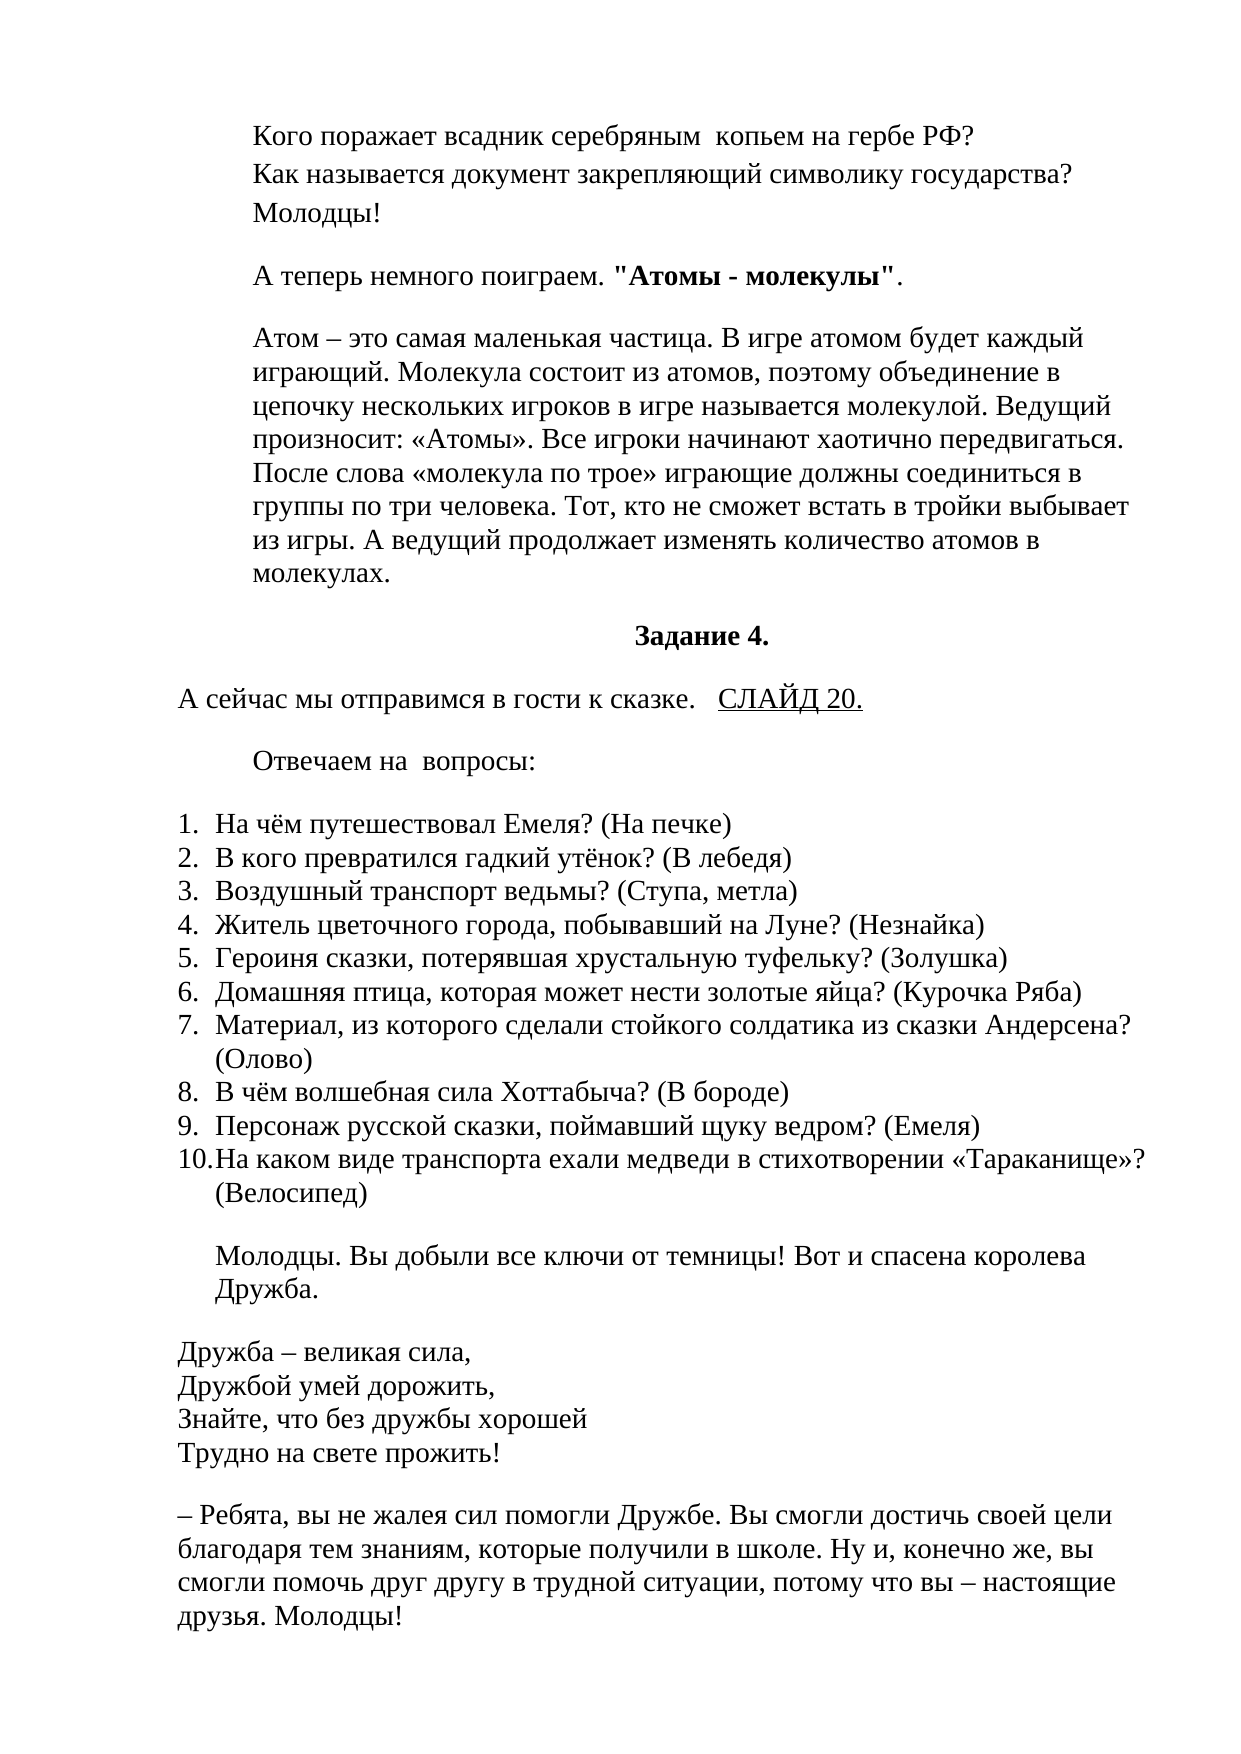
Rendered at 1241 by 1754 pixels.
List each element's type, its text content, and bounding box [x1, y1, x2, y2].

list Кого поражает всадник серебряным копьем на гербе РФ? [252, 118, 1152, 152]
list Как называется документ закрепляющий символику государства? [252, 157, 1152, 190]
list Материал, из которого сделали стойкого солдатика из сказки Андерсена? (Олово) [177, 1007, 1152, 1074]
text – Ребята, вы не жалея сил помогли Дружбе. Вы смогли достичь своей цели благодаря тем знаниям, которые получили в школе. Ну и, конечно же, вы смогли помочь друг другу в трудной ситуации, потому что вы – настоящие друзья. Молодцы! [177, 1497, 1152, 1632]
list Молодцы! [252, 195, 1152, 229]
text Молодцы. Вы добыли все ключи от темницы! Вот и спасена королева Дружба. [215, 1238, 1152, 1305]
text А теперь немного поиграем. "Атомы - молекулы". [252, 258, 1152, 291]
list Персонаж русской сказки, поймавший щуку ведром? (Емеля) [177, 1108, 1152, 1142]
list Домашняя птица, которая может нести золотые яйца? (Курочка Ряба) [177, 974, 1152, 1007]
list Героиня сказки, потерявшая хрустальную туфельку? (Золушка) [177, 940, 1152, 974]
text Атом – это самая маленькая частица. В игре атомом будет каждый играющий. Молекула состоит из атомов, поэтому объединение в цепочку нескольких игроков в игре называется молекулой. Ведущий произносит: «Атомы». Все игроки начинают хаотично передвигаться. После слова «молекула по трое» играющие должны соединиться в группы по три человека. Тот, кто не сможет встать в тройки выбывает из игры. А ведущий продолжает изменять количество атомов в молекулах. [252, 321, 1152, 589]
list В кого превратился гадкий утёнок? (В лебедя) [177, 840, 1152, 873]
text Задание 4. [252, 618, 1152, 652]
list Воздушный транспорт ведьмы? (Ступа, метла) [177, 873, 1152, 907]
list На чём путешествовал Емеля? (На печке) [177, 806, 1152, 840]
list Житель цветочного города, побывавший на Луне? (Незнайка) [177, 907, 1152, 940]
list На каком виде транспорта ехали медведи в стихотворении «Тараканище»? (Велосипед) [177, 1142, 1152, 1209]
text А сейчас мы отправимся в гости к сказке. СЛАЙД 20. [177, 681, 1152, 714]
text Отвечаем на вопросы: [252, 743, 1152, 777]
list В чём волшебная сила Хоттабыча? (В бороде) [177, 1074, 1152, 1108]
text Дружба – великая сила, Дружбой умей дорожить, Знайте, что без дружбы хорошей Трудно на свете прожить! [177, 1334, 1152, 1468]
